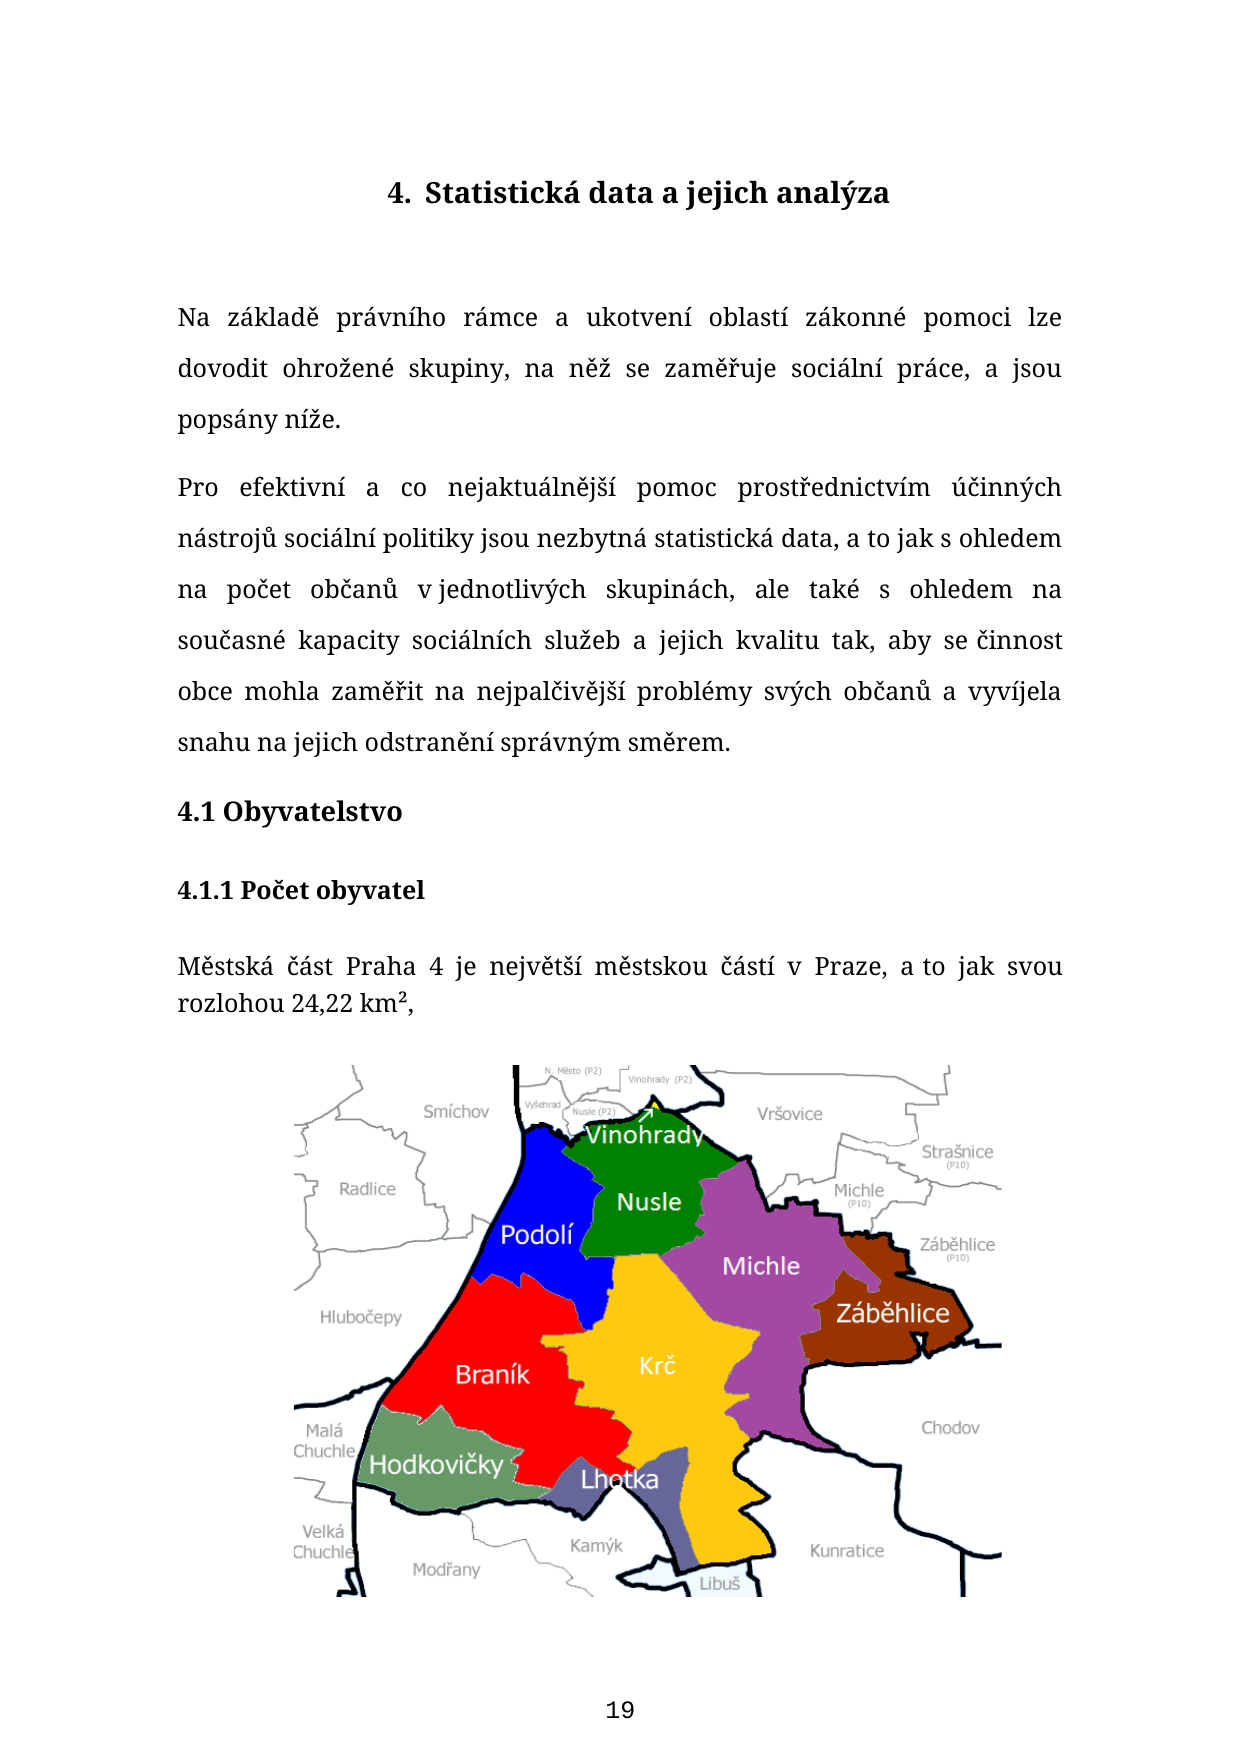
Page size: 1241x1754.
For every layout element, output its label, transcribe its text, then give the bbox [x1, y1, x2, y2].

text Pro efektivní a co nejaktuálnější pomoc prostřednictvím účinných nástrojů sociální politiky jsou nezbytná statistická data, a to jak s ohledem na počet občanů v jednotlivých skupinách, ale také s ohledem na současné kapacity sociálních služeb a jejich kvalitu tak, aby se činnost obce mohla zaměřit na nejpalčivější problémy svých občanů a vyvíjela snahu na jejich odstranění správným směrem. [177, 470, 1063, 759]
subtitle 4.1.1 Počet obyvatel [177, 873, 1063, 907]
subtitle Statistická data a jejich analýza [215, 173, 1063, 212]
text Na základě právního rámce a ukotvení oblastí zákonné pomoci lze dovodit ohrožené skupiny, na něž se zaměřuje sociální práce, a jsou popsány níže. [177, 300, 1063, 436]
subtitle 4.1 Obyvatelstvo [177, 793, 1063, 829]
picture [293, 1065, 1002, 1597]
text Městská část Praha 4 je největší městskou částí v Praze, a to jak svou rozlohou 24,22 km², [177, 949, 1063, 1020]
